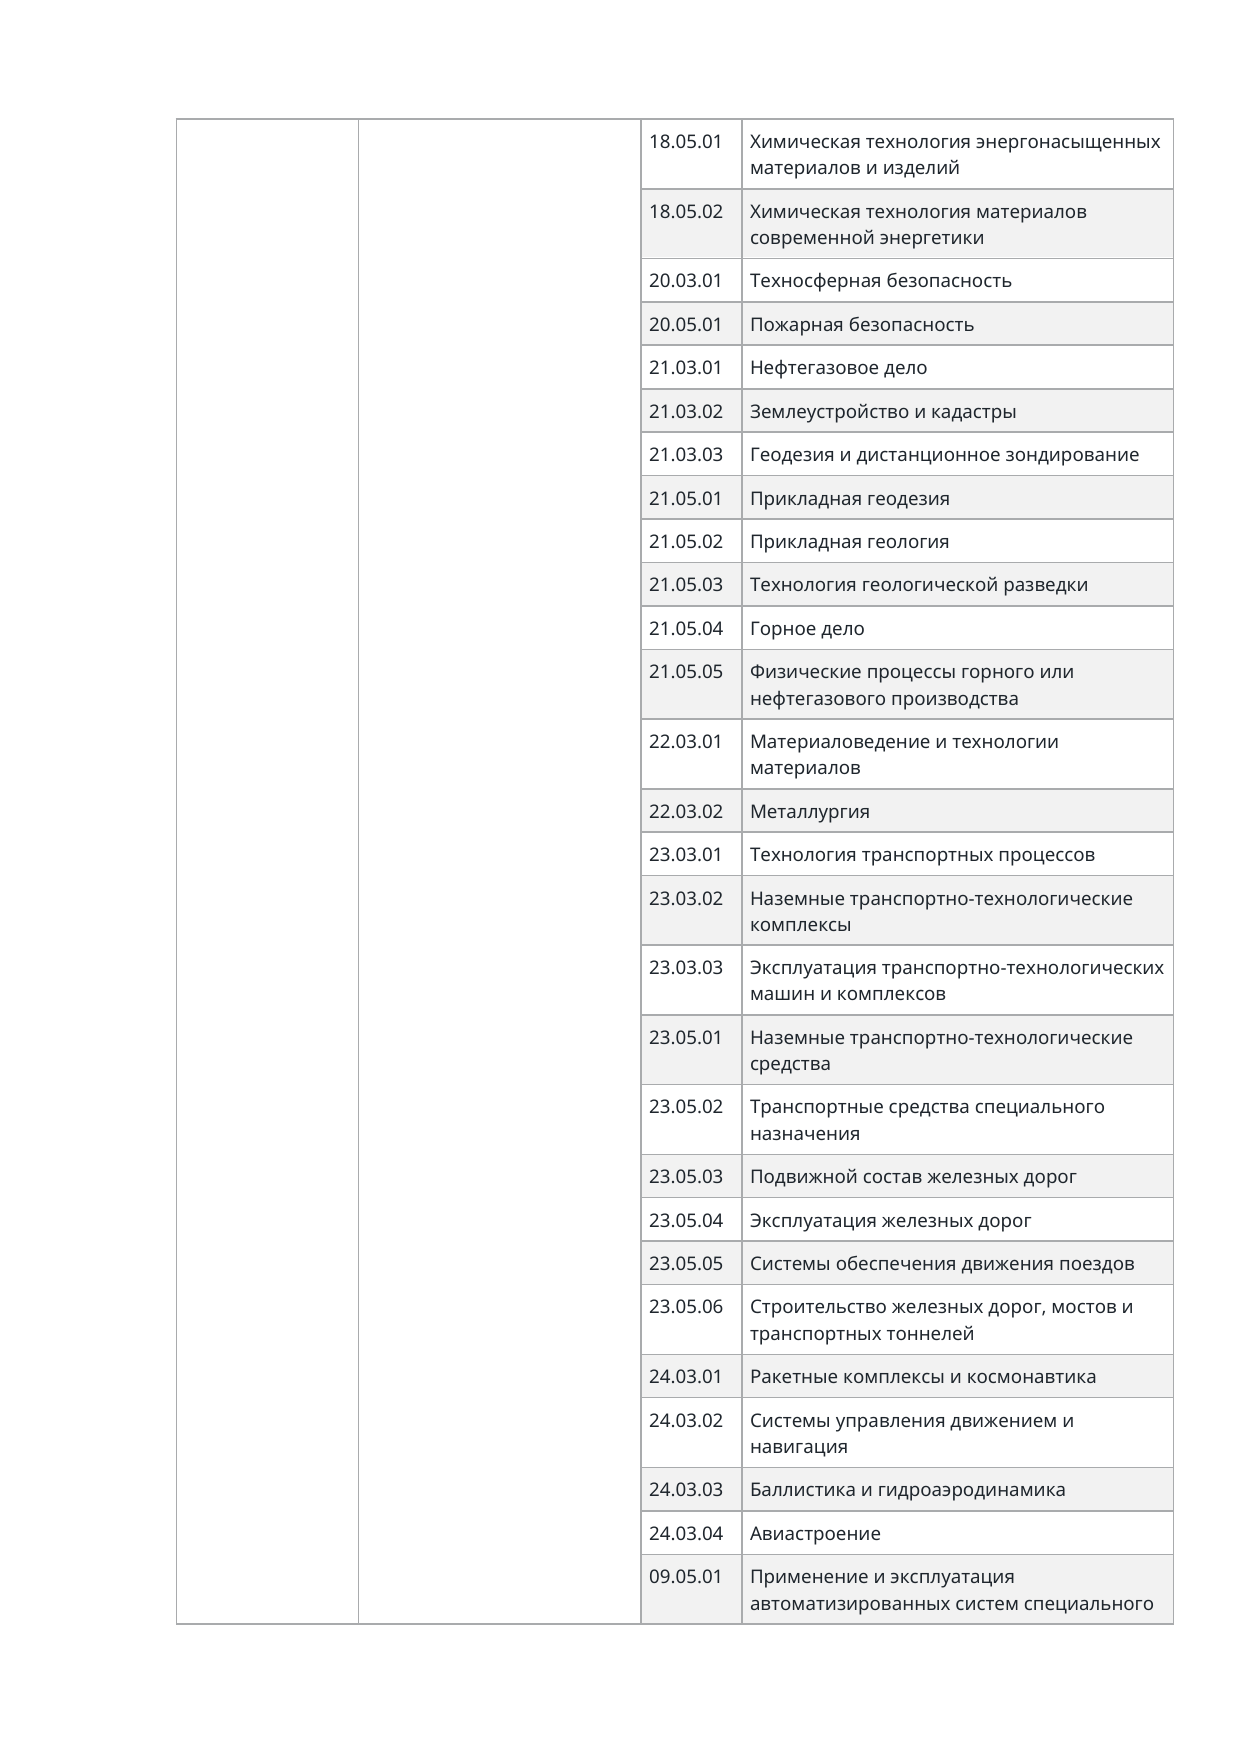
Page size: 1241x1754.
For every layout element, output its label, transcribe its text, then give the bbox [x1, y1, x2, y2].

table_cell Баллистика и гидроаэродинамика [743, 1468, 1173, 1510]
table_cell 24.03.03 [642, 1468, 741, 1510]
table_cell 21.05.05 [642, 650, 741, 718]
table_cell 21.03.01 [642, 346, 741, 388]
table_cell 20.03.01 [642, 259, 741, 301]
table_cell 21.05.04 [642, 607, 741, 648]
table_cell 23.05.05 [642, 1242, 741, 1284]
table_cell Горное дело [743, 607, 1173, 648]
table_cell Химическая технология энергонасыщенных материалов и изделий [743, 120, 1173, 188]
table_cell Технология геологической разведки [743, 563, 1173, 605]
table_cell 23.05.03 [642, 1155, 741, 1197]
table_cell Авиастроение [743, 1512, 1173, 1553]
table_cell 20.05.01 [642, 303, 741, 344]
table_cell 23.03.01 [642, 833, 741, 875]
table_cell Землеустройство и кадастры [743, 390, 1173, 431]
table_cell 23.05.04 [642, 1198, 741, 1240]
table_cell Материаловедение и технологии материалов [743, 720, 1173, 788]
table_cell 21.05.03 [642, 563, 741, 605]
table_cell Металлургия [743, 790, 1173, 831]
table_cell Геодезия и дистанционное зондирование [743, 433, 1173, 475]
table_cell Пожарная безопасность [743, 303, 1173, 344]
table_cell 09.05.01 [642, 1555, 741, 1623]
table_cell Прикладная геология [743, 520, 1173, 562]
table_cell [743, 1555, 1173, 1623]
table_cell Нефтегазовое дело [743, 346, 1173, 388]
table_cell Физические процессы горного или нефтегазового производства [743, 650, 1173, 718]
table_cell 23.05.01 [642, 1016, 741, 1084]
table_cell Наземные транспортно-технологические средства [743, 1016, 1173, 1084]
table_cell Техносферная безопасность [743, 259, 1173, 301]
table_cell Строительство железных дорог, мостов и транспортных тоннелей [743, 1285, 1173, 1353]
table_cell 22.03.01 [642, 720, 741, 788]
table_cell 24.03.01 [642, 1355, 741, 1397]
table_cell Химическая технология материалов современной энергетики [743, 190, 1173, 257]
table_cell 23.05.02 [642, 1085, 741, 1153]
table_cell 21.03.03 [642, 433, 741, 475]
table_cell Подвижной состав железных дорог [743, 1155, 1173, 1197]
table_cell Ракетные комплексы и космонавтика [743, 1355, 1173, 1397]
table_cell 23.03.03 [642, 946, 741, 1014]
table_cell 21.05.01 [642, 476, 741, 518]
table_cell Системы обеспечения движения поездов [743, 1242, 1173, 1284]
table_cell 24.03.02 [642, 1398, 741, 1467]
table_cell Системы управления движением и навигация [743, 1398, 1173, 1467]
table_cell 21.05.02 [642, 520, 741, 562]
table_cell 18.05.02 [642, 190, 741, 257]
table_cell Прикладная геодезия [743, 476, 1173, 518]
table_cell 21.03.02 [642, 390, 741, 431]
table_cell Наземные транспортно-технологические комплексы [743, 876, 1173, 944]
table_cell 18.05.01 [642, 120, 741, 188]
table_cell Транспортные средства специального назначения [743, 1085, 1173, 1153]
table_cell 24.03.04 [642, 1512, 741, 1553]
table_cell 23.03.02 [642, 876, 741, 944]
table_cell Эксплуатация железных дорог [743, 1198, 1173, 1240]
table_cell 23.05.06 [642, 1285, 741, 1353]
table_cell Технология транспортных процессов [743, 833, 1173, 875]
table_cell 22.03.02 [642, 790, 741, 831]
table_cell Эксплуатация транспортно-технологических машин и комплексов [743, 946, 1173, 1014]
